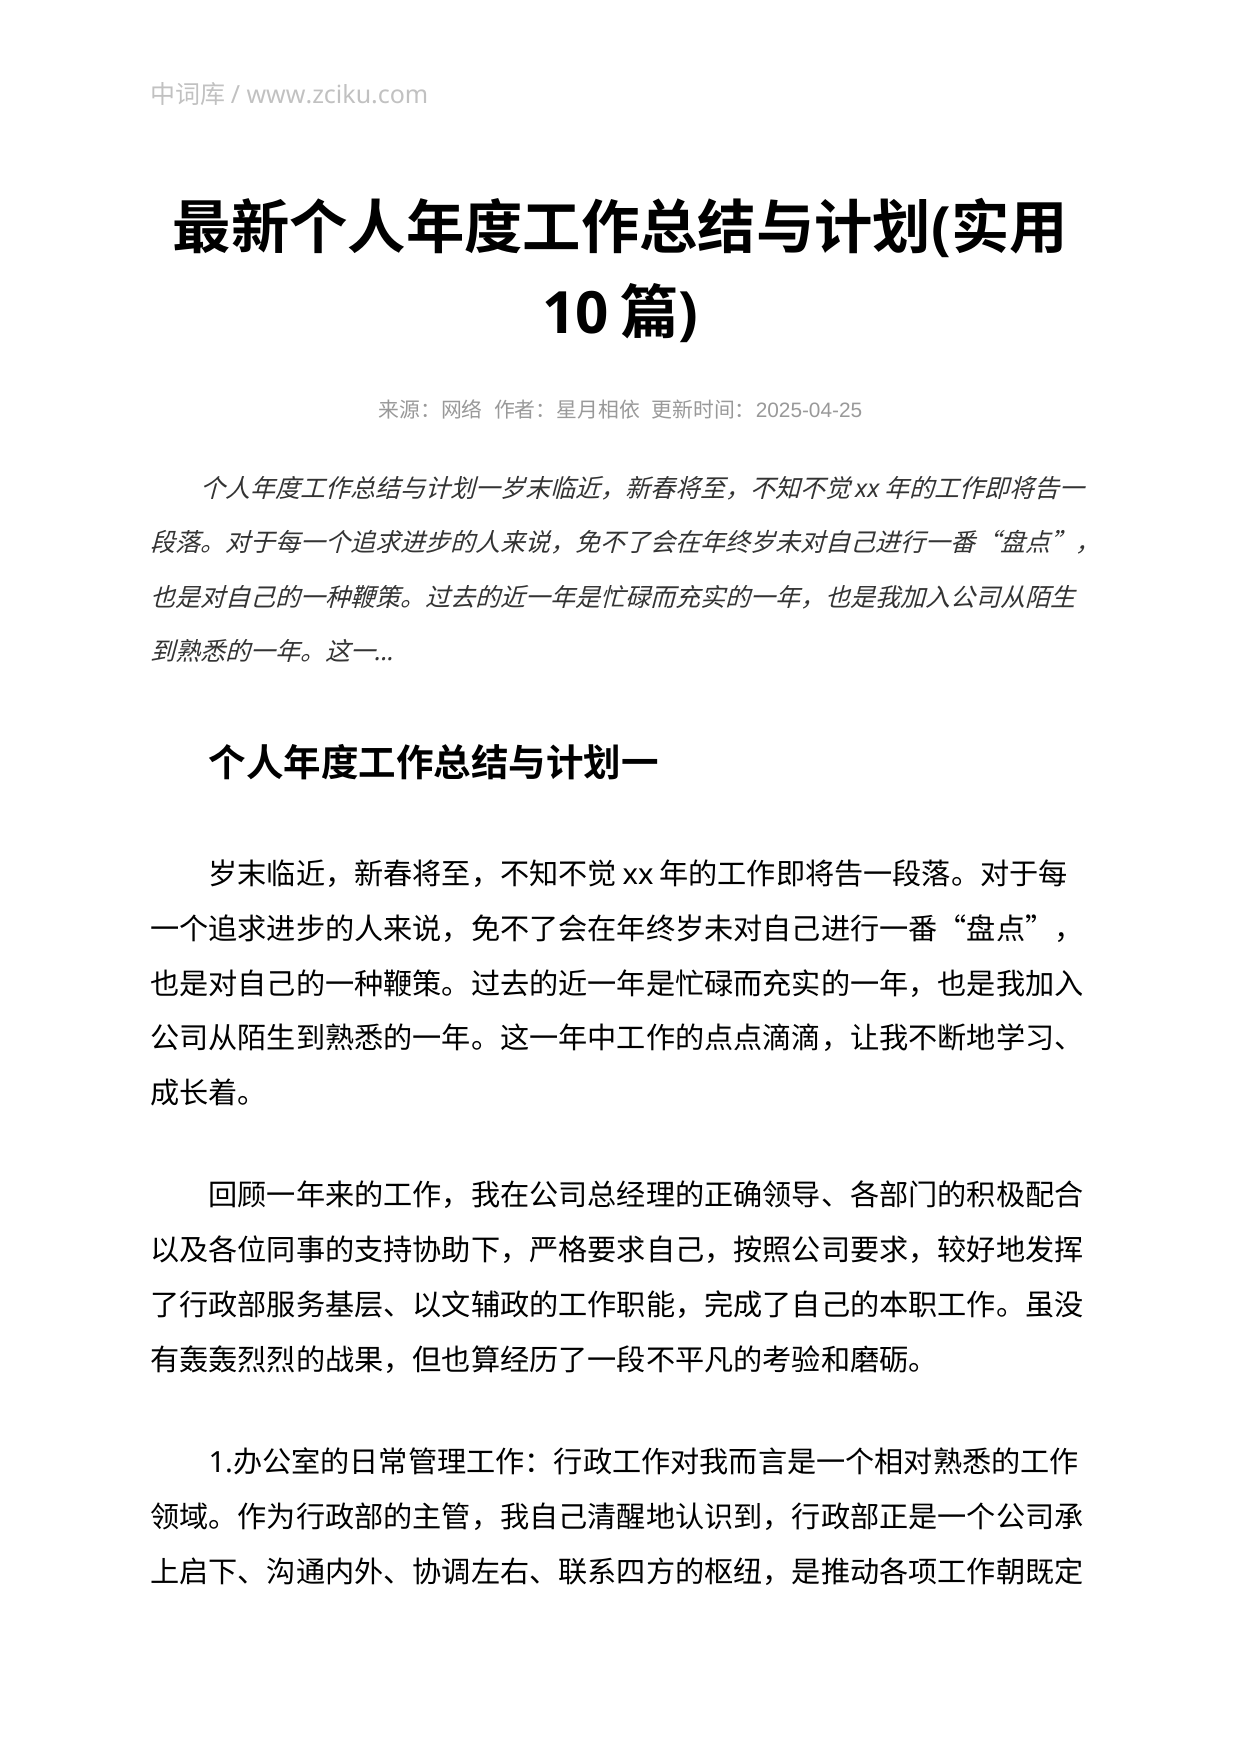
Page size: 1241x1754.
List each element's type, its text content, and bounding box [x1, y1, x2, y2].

text 个人年度工作总结与计划一 [150, 733, 1090, 787]
text 岁末临近，新春将至，不知不觉xx年的工作即将告一段落。对于每一个追求进步的人来说，免不了会在年终岁未对自己进行一番“盘点”，也是对自己的一种鞭策。过去的近一年是忙碌而充实的一年，也是我加入公司从陌生到熟悉的一年。这一年中工作的点点滴滴，让我不断地学习、成长着。 [150, 850, 1090, 1112]
subtitle 最新个人年度工作总结与计划(实用10篇) [150, 181, 1090, 351]
text 来源：网络 作者：星月相依 更新时间：2025-04-25 [150, 398, 1090, 422]
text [150, 1438, 1090, 1590]
text 回顾一年来的工作，我在公司总经理的正确领导、各部门的积极配合以及各位同事的支持协助下，严格要求自己，按照公司要求，较好地发挥了行政部服务基层、以文辅政的工作职能，完成了自己的本职工作。虽没有轰轰烈烈的战果，但也算经历了一段不平凡的考验和磨砺。 [150, 1172, 1090, 1379]
text 个人年度工作总结与计划一岁末临近，新春将至，不知不觉xx年的工作即将告一段落。对于每一个追求进步的人来说，免不了会在年终岁未对自己进行一番“盘点”，也是对自己的一种鞭策。过去的近一年是忙碌而充实的一年，也是我加入公司从陌生到熟悉的一年。这一... [150, 468, 1090, 668]
